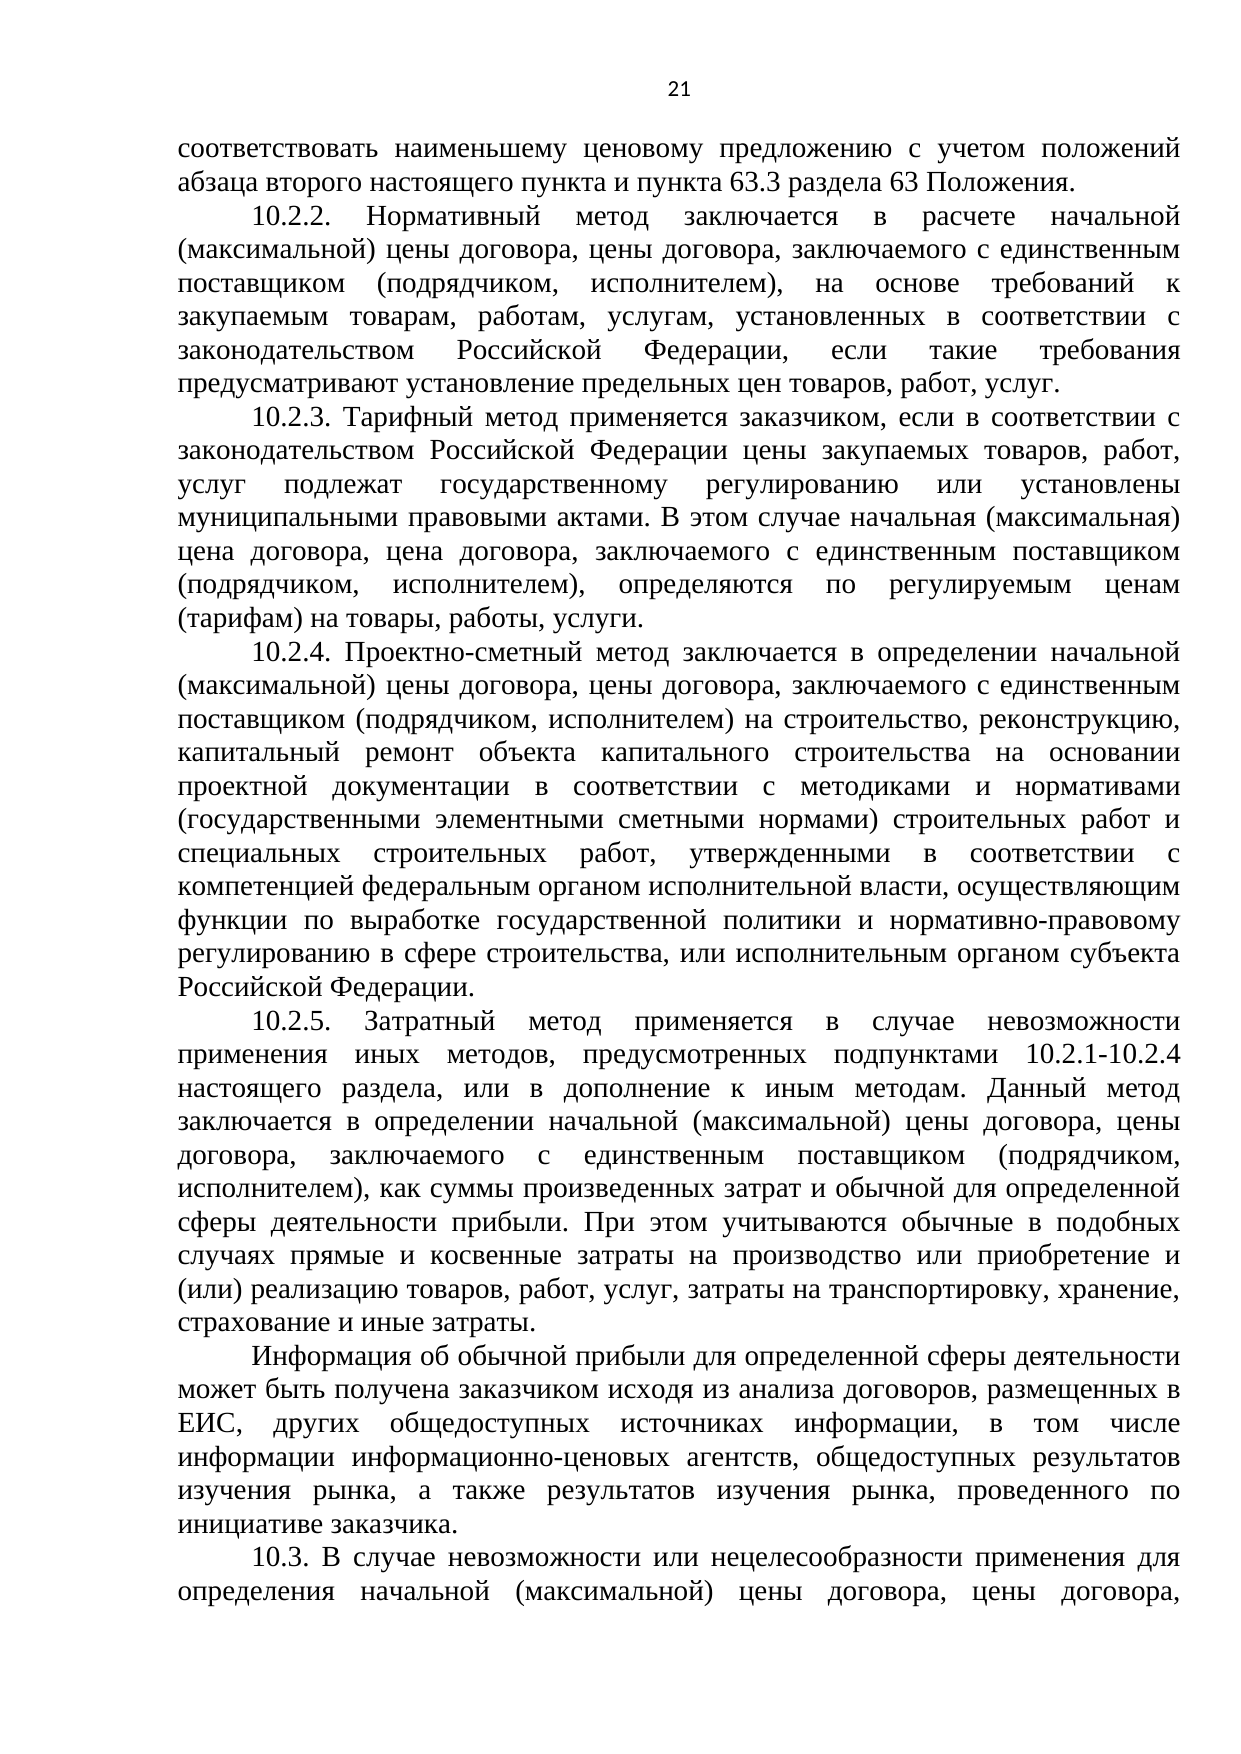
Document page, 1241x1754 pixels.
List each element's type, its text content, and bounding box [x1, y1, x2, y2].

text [177, 1539, 1181, 1606]
text 10.2.4. Проектно-сметный метод заключается в определении начальной (максимальной) цены договора, цены договора, заключаемого с единственным поставщиком (подрядчиком, исполнителем) на строительство, реконструкцию, капитальный ремонт объекта капитального строительства на основании проектной документации в соответствии с методиками и нормативами (государственными элементными сметными нормами) строительных работ и специальных строительных работ, утвержденными в соответствии с компетенцией федеральным органом исполнительной власти, осуществляющим функции по выработке государственной политики и нормативно-правовому регулированию в сфере строительства, или исполнительным органом субъекта Российской Федерации. [177, 634, 1181, 1003]
text 10.2.2. Нормативный метод заключается в расчете начальной (максимальной) цены договора, цены договора, заключаемого с единственным поставщиком (подрядчиком, исполнителем), на основе требований к закупаемым товарам, работам, услугам, установленных в соответствии с законодательством Российской Федерации, если такие требования предусматривают установление предельных цен товаров, работ, услуг. [177, 198, 1181, 399]
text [177, 131, 1181, 198]
text 10.2.3. Тарифный метод применяется заказчиком, если в соответствии с законодательством Российской Федерации цены закупаемых товаров, работ, услуг подлежат государственному регулированию или установлены муниципальными правовыми актами. В этом случае начальная (максимальная) цена договора, цена договора, заключаемого с единственным поставщиком (подрядчиком, исполнителем), определяются по регулируемым ценам (тарифам) на товары, работы, услуги. [177, 399, 1181, 634]
text Информация об обычной прибыли для определенной сферы деятельности может быть получена заказчиком исходя из анализа договоров, размещенных в ЕИС, других общедоступных источниках информации, в том числе информации информационно-ценовых агентств, общедоступных результатов изучения рынка, а также результатов изучения рынка, проведенного по инициативе заказчика. [177, 1338, 1181, 1539]
text 10.2.5. Затратный метод применяется в случае невозможности применения иных методов, предусмотренных подпунктами 10.2.1-10.2.4 настоящего раздела, или в дополнение к иным методам. Данный метод заключается в определении начальной (максимальной) цены договора, цены договора, заключаемого с единственным поставщиком (подрядчиком, исполнителем), как суммы произведенных затрат и обычной для определенной сферы деятельности прибыли. При этом учитываются обычные в подобных случаях прямые и косвенные затраты на производство или приобретение и (или) реализацию товаров, работ, услуг, затраты на транспортировку, хранение, страхование и иные затраты. [177, 1003, 1181, 1338]
